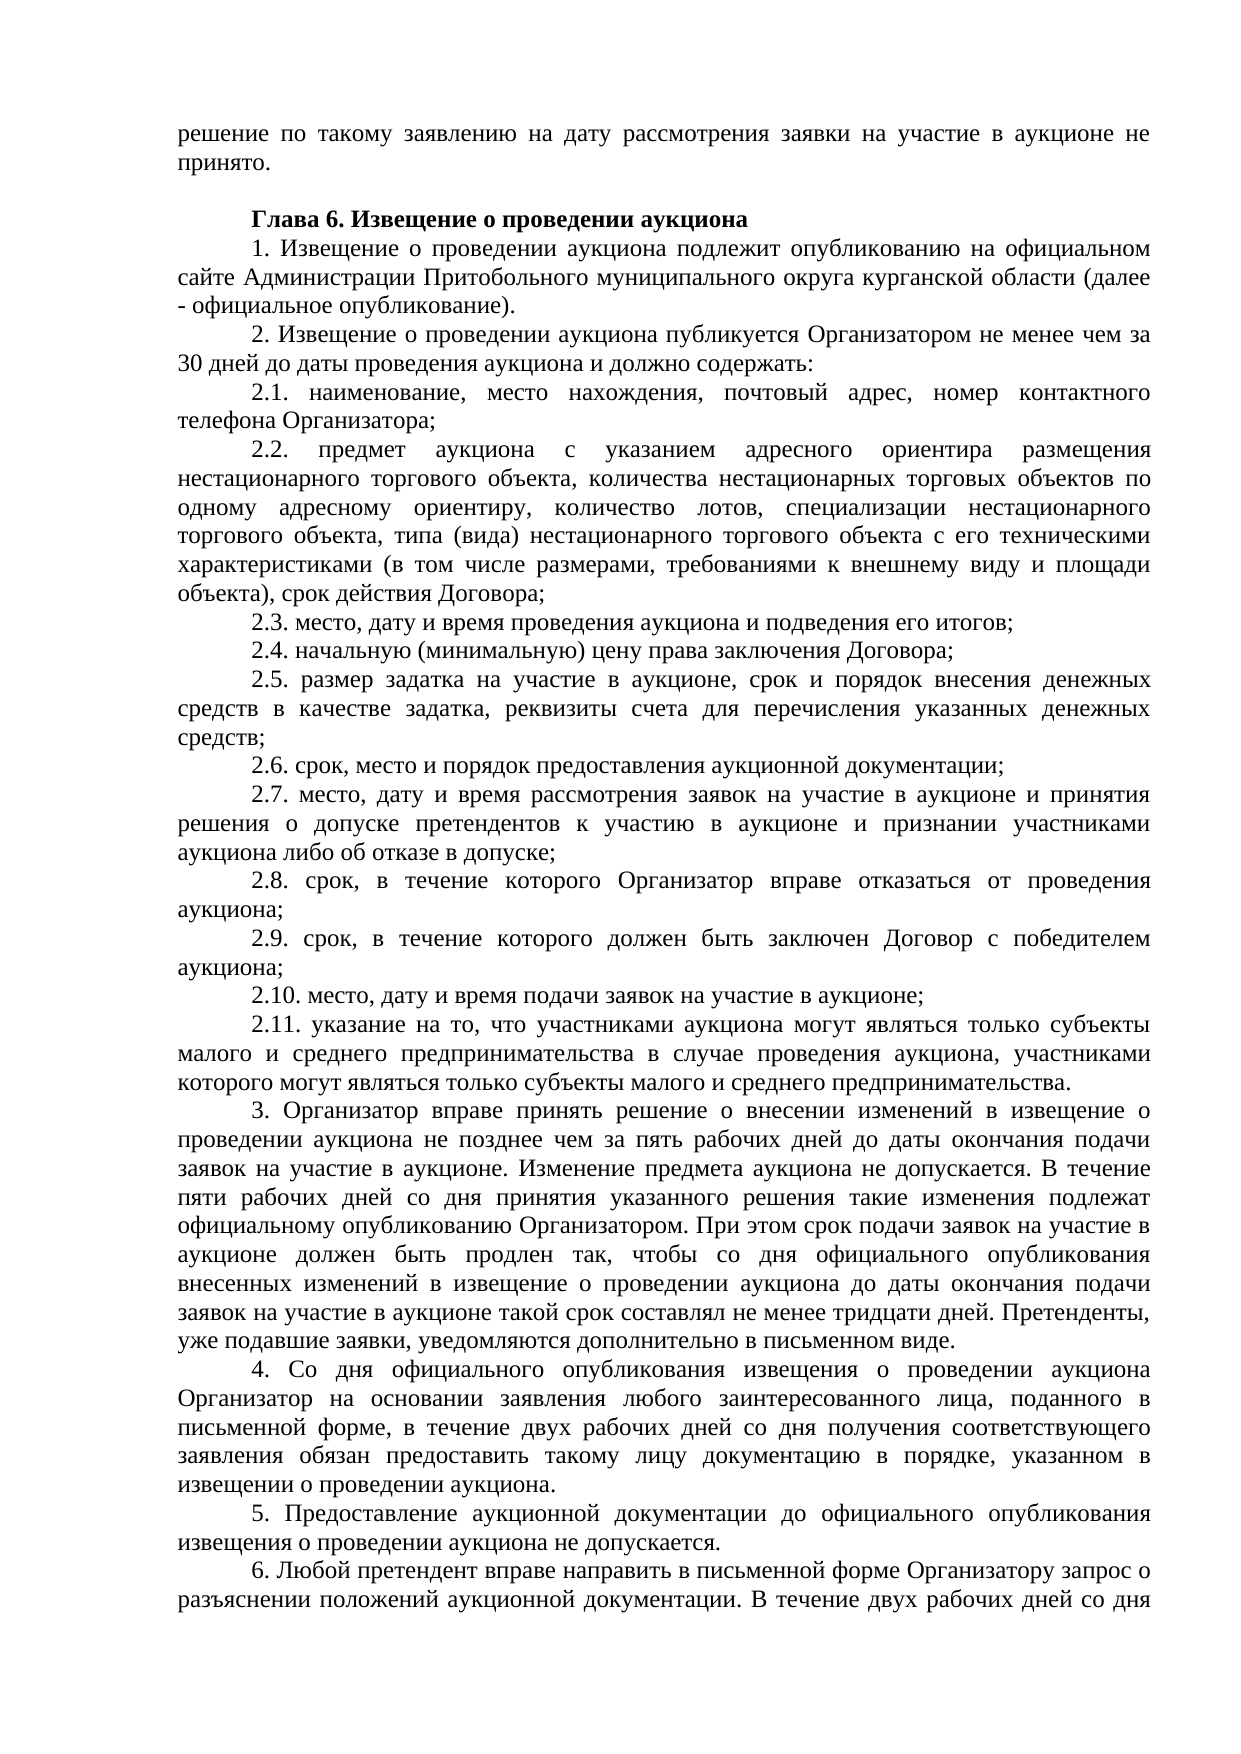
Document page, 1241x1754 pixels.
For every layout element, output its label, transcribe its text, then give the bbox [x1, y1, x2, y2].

text 2.10. место, дату и время подачи заявок на участие в аукционе; [177, 981, 1152, 1009]
text 2.3. место, дату и время проведения аукциона и подведения его итогов; [177, 607, 1152, 636]
text 2.4. начальную (минимальную) цену права заключения Договора; [177, 636, 1152, 664]
text 2.11. указание на то, что участниками аукциона могут являться только субъекты малого и среднего предпринимательства в случае проведения аукциона, участниками которого могут являться только субъекты малого и среднего предпринимательства. [177, 1009, 1152, 1096]
text 2.6. срок, место и порядок предоставления аукционной документации; [177, 751, 1152, 779]
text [177, 1556, 1152, 1613]
text 2. Извещение о проведении аукциона публикуется Организатором не менее чем за 30 дней до даты проведения аукциона и должно содержать: [177, 319, 1152, 377]
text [177, 118, 1152, 176]
text 2.2. предмет аукциона с указанием адресного ориентира размещения нестационарного торгового объекта, количества нестационарных торговых объектов по одному адресному ориентиру, количество лотов, специализации нестационарного торгового объекта, типа (вида) нестационарного торгового объекта с его техническими характеристиками (в том числе размерами, требованиями к внешнему виду и площади объекта), срок действия Договора; [177, 434, 1152, 607]
text 2.9. срок, в течение которого должен быть заключен Договор с победителем аукциона; [177, 923, 1152, 981]
text Глава 6. Извещение о проведении аукциона [177, 204, 1152, 233]
text 5. Предоставление аукционной документации до официального опубликования извещения о проведении аукциона не допускается. [177, 1498, 1152, 1556]
text 2.5. размер задатка на участие в аукционе, срок и порядок внесения денежных средств в качестве задатка, реквизиты счета для перечисления указанных денежных средств; [177, 664, 1152, 751]
text 2.7. место, дату и время рассмотрения заявок на участие в аукционе и принятия решения о допуске претендентов к участию в аукционе и признании участниками аукциона либо об отказе в допуске; [177, 779, 1152, 866]
text 3. Организатор вправе принять решение о внесении изменений в извещение о проведении аукциона не позднее чем за пять рабочих дней до даты окончания подачи заявок на участие в аукционе. Изменение предмета аукциона не допускается. В течение пяти рабочих дней со дня принятия указанного решения такие изменения подлежат официальному опубликованию Организатором. При этом срок подачи заявок на участие в аукционе должен быть продлен так, чтобы со дня официального опубликования внесенных изменений в извещение о проведении аукциона до даты окончания подачи заявок на участие в аукционе такой срок составлял не менее тридцати дней. Претенденты, уже подавшие заявки, уведомляются дополнительно в письменном виде. [177, 1096, 1152, 1354]
text 2.8. срок, в течение которого Организатор вправе отказаться от проведения аукциона; [177, 866, 1152, 923]
text 4. Со дня официального опубликования извещения о проведении аукциона Организатор на основании заявления любого заинтересованного лица, поданного в письменной форме, в течение двух рабочих дней со дня получения соответствующего заявления обязан предоставить такому лицу документацию в порядке, указанном в извещении о проведении аукциона. [177, 1354, 1152, 1498]
text 2.1. наименование, место нахождения, почтовый адрес, номер контактного телефона Организатора; [177, 377, 1152, 434]
text 1. Извещение о проведении аукциона подлежит опубликованию на официальном сайте Администрации Притобольного муниципального округа курганской области (далее - официальное опубликование). [177, 233, 1152, 319]
